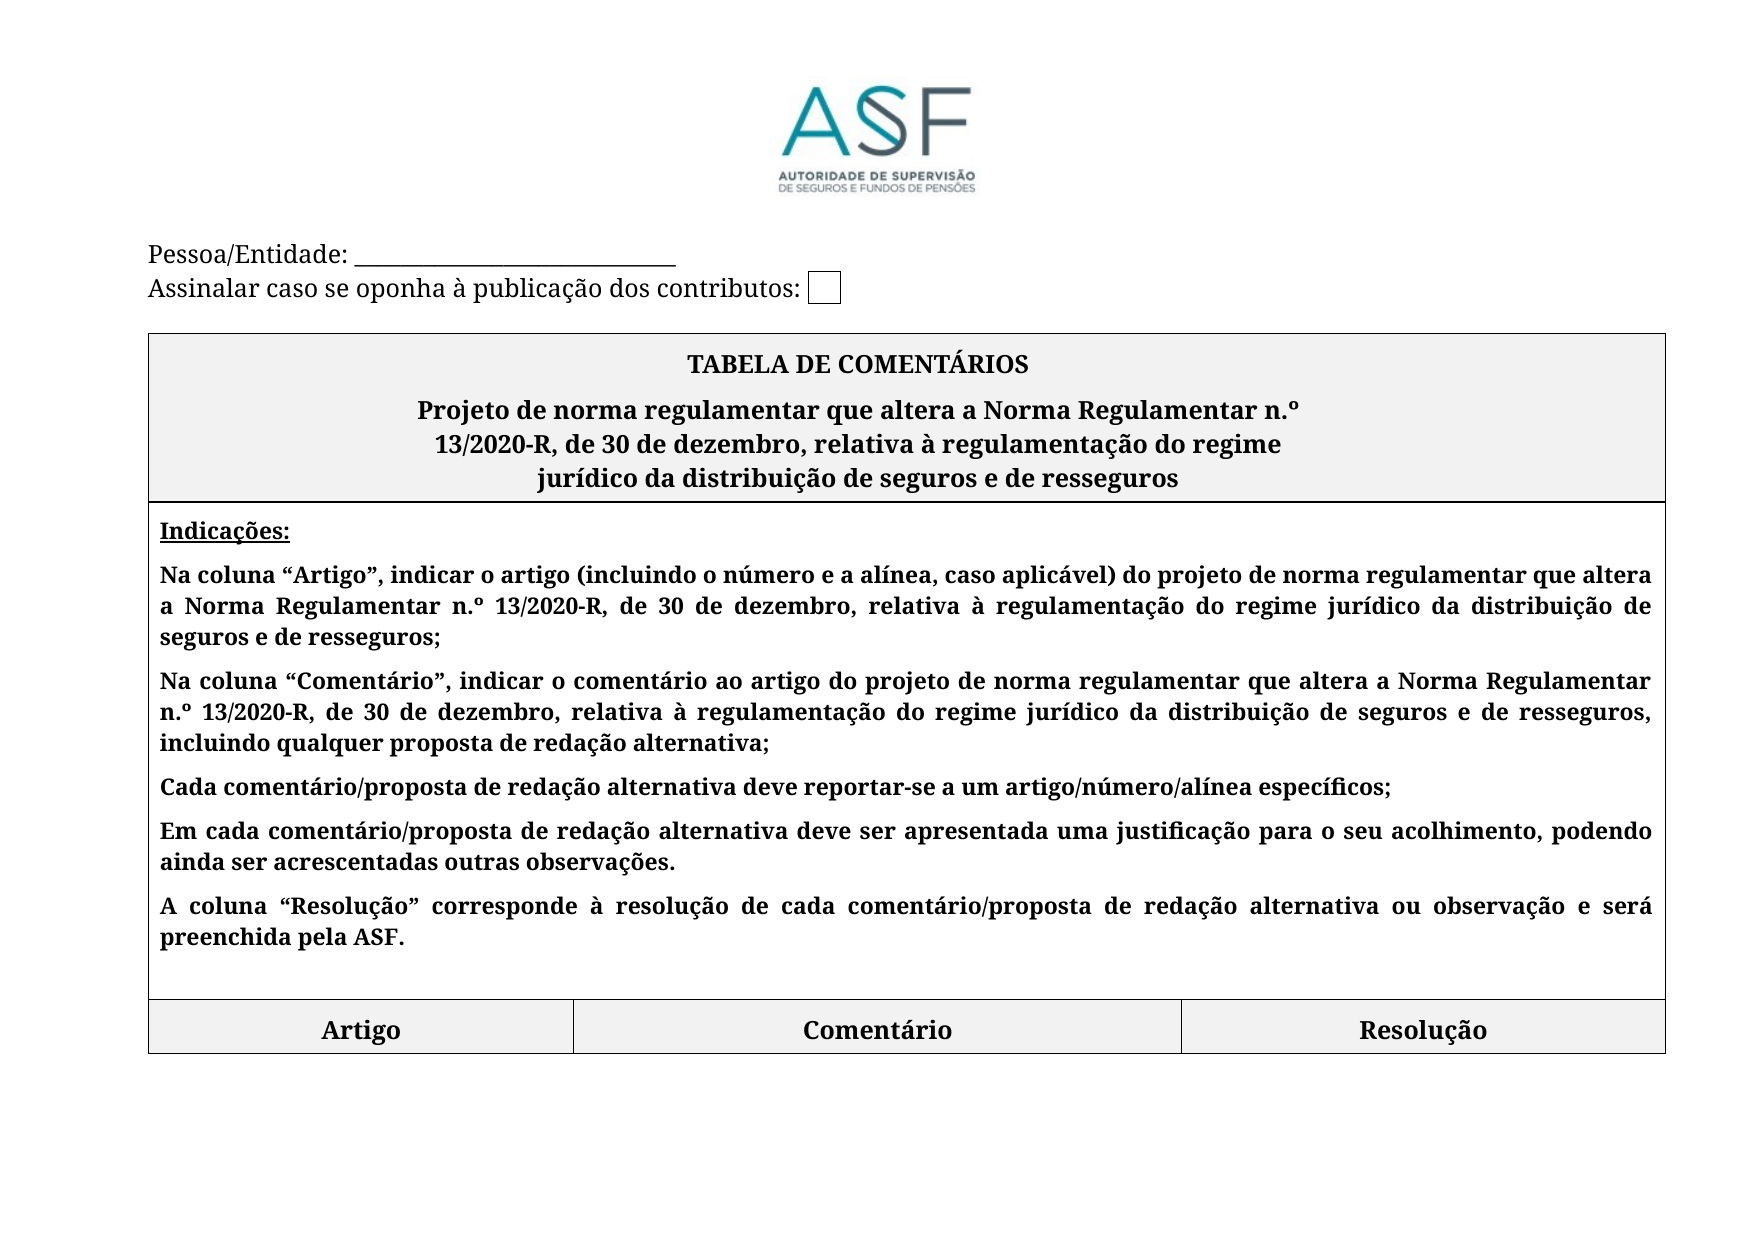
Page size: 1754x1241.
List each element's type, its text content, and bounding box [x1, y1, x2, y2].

table_header TABELA DE COMENTÁRIOS Projeto de norma regulamentar que altera a Norma Regulamentar n.º 13/2020-R, de 30 de dezembro, relativa à regulamentação do regime jurídico da distribuição de seguros e de resseguros [371, 334, 1345, 501]
picture [769, 76, 985, 202]
text Pessoa/Entidade: ____________________________ [148, 236, 1606, 270]
table_header [1345, 334, 1665, 501]
text Assinalar caso se oponha à publicação dos contributos: [148, 270, 1606, 304]
table_cell Comentário [574, 1000, 1181, 1053]
table_cell Resolução [1182, 1000, 1665, 1053]
table_header [149, 334, 371, 501]
table_cell Indicações: Na coluna “Artigo”, indicar o artigo (incluindo o número e a alínea, caso aplicável) do projeto de norma regulamentar que altera a Norma Regulamentar n.º 13/2020-R, de 30 de dezembro, relativa à regulamentação do regime jurídico da distribuição de seguros e de resseguros; Na coluna “Comentário”, indicar o comentário ao artigo do projeto de norma regulamentar que altera a Norma Regulamentar n.º 13/2020-R, de 30 de dezembro, relativa à regulamentação do regime jurídico da distribuição de seguros e de resseguros, incluindo qualquer proposta de redação alternativa; Cada comentário/proposta de redação alternativa deve reportar-se a um artigo/número/alínea específicos; Em cada comentário/proposta de redação alternativa deve ser apresentada uma justificação para o seu acolhimento, podendo ainda ser acrescentadas outras observações. A coluna “Resolução” corresponde à resolução de cada comentário/proposta de redação alternativa ou observação e será preenchida pela ASF. [149, 503, 1665, 999]
table_cell Artigo [149, 1000, 573, 1053]
